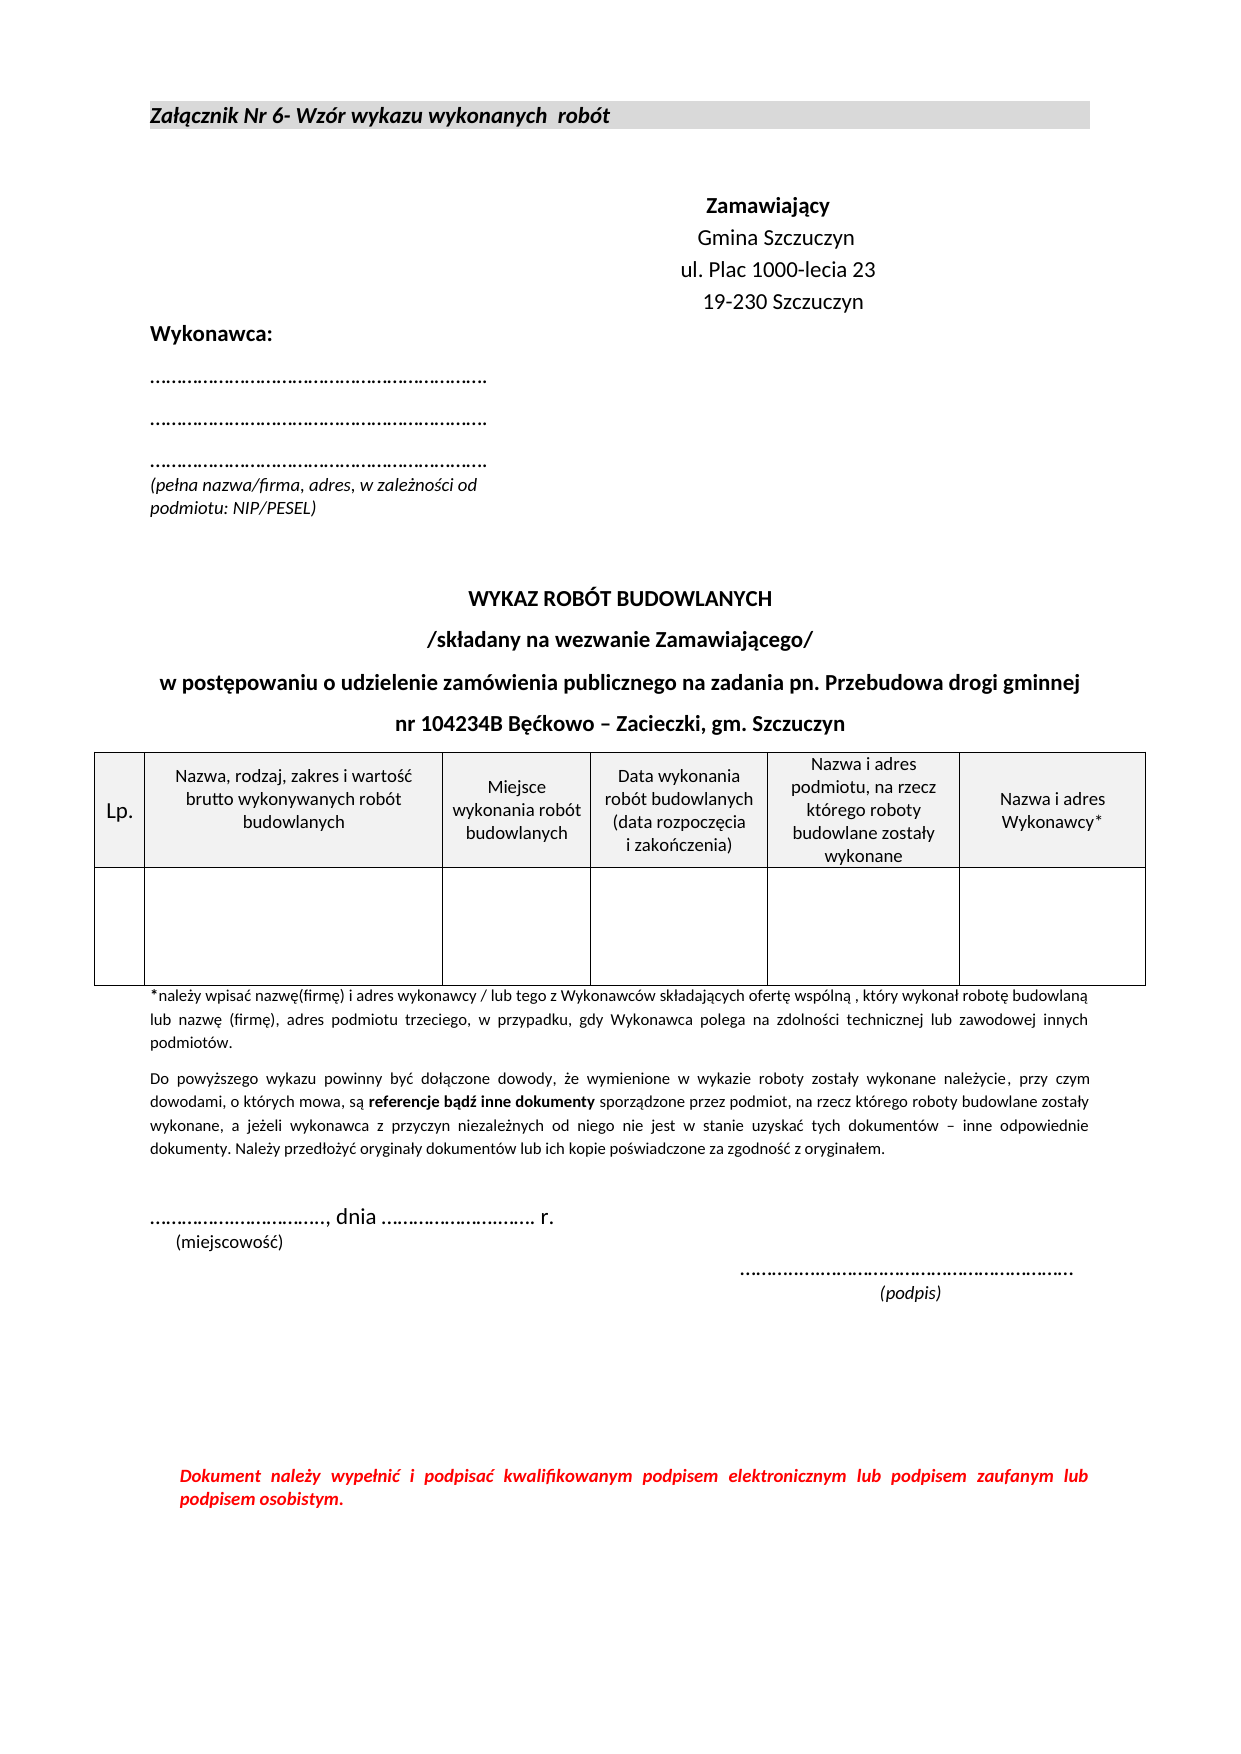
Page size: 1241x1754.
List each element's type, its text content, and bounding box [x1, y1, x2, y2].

text /składany na wezwanie Zamawiającego/ [150, 626, 1090, 654]
text ………………………………………………………. [150, 445, 1090, 473]
table_cell [591, 868, 767, 984]
text (podpis) [179, 1281, 1090, 1304]
text …………….…………….., dnia ………………….……. r. [150, 1202, 1090, 1230]
text WYKAZ ROBÓT BUDOWLANYCH [150, 584, 1090, 612]
text Wykonawca: [150, 319, 1090, 347]
table_cell [768, 868, 959, 984]
text Zamawiający [150, 191, 1090, 219]
table_cell [95, 868, 144, 984]
text w postępowaniu o udzielenie zamówienia publicznego na zadania pn. Przebudowa drogi gminnej nr 104234B Bęćkowo – Zacieczki, gm. Szczuczyn [150, 668, 1090, 738]
text Gmina Szczuczyn [666, 223, 1090, 251]
table_header Nazwa i adres Wykonawcy* [960, 753, 1145, 867]
text (pełna nazwa/firma, adres, w zależności od podmiotu: NIP/PESEL) [150, 473, 1090, 519]
text Do powyższego wykazu powinny być dołączone dowody, że wymienione w wykazie roboty zostały wykonane należycie, przy czym dowodami, o których mowa, są referencje bądź inne dokumenty sporządzone przez podmiot, na rzecz którego roboty budowlane zostały wykonane, a jeżeli wykonawca z przyczyn niezależnych od niego nie jest w stanie uzyskać tych dokumentów – inne odpowiednie dokumenty. Należy przedłożyć oryginały dokumentów lub ich kopie poświadczone za zgodność z oryginałem. [150, 1068, 1090, 1158]
table_header Nazwa i adres podmiotu, na rzecz którego roboty budowlane zostały wykonane [768, 753, 959, 867]
table_header Lp. [95, 753, 144, 867]
table_header Data wykonania robót budowlanych (data rozpoczęcia i zakończenia) [591, 753, 767, 867]
text Dokument należy wypełnić i podpisać kwalifikowanym podpisem elektronicznym lub podpisem zaufanym lub podpisem osobistym. [179, 1464, 1090, 1510]
table_header Miejsce wykonania robót budowlanych [443, 753, 590, 867]
text *należy wpisać nazwę(firmę) i adres wykonawcy / lub tego z Wykonawców składających ofertę wspólną , który wykonał robotę budowlaną lub nazwę (firmę), adres podmiotu trzeciego, w przypadku, gdy Wykonawca polega na zdolności technicznej lub zawodowej innych podmiotów. [150, 986, 1090, 1053]
table_cell [960, 868, 1145, 984]
table_cell [443, 868, 590, 984]
table_header Nazwa, rodzaj, zakres i wartość brutto wykonywanych robót budowlanych [145, 753, 442, 867]
text (miejscowość) [150, 1230, 1090, 1253]
table_cell [145, 868, 442, 984]
text ………………………………………………………. [150, 403, 1090, 431]
text 19-230 Szczuczyn [150, 287, 1090, 315]
text ………..….………………………………………… [666, 1253, 1090, 1281]
subtitle Załącznik Nr 6- Wzór wykazu wykonanych robót [150, 101, 1090, 129]
text ………………………………………………………. [150, 361, 1090, 389]
text ul. Plac 1000-lecia 23 [150, 255, 1090, 283]
